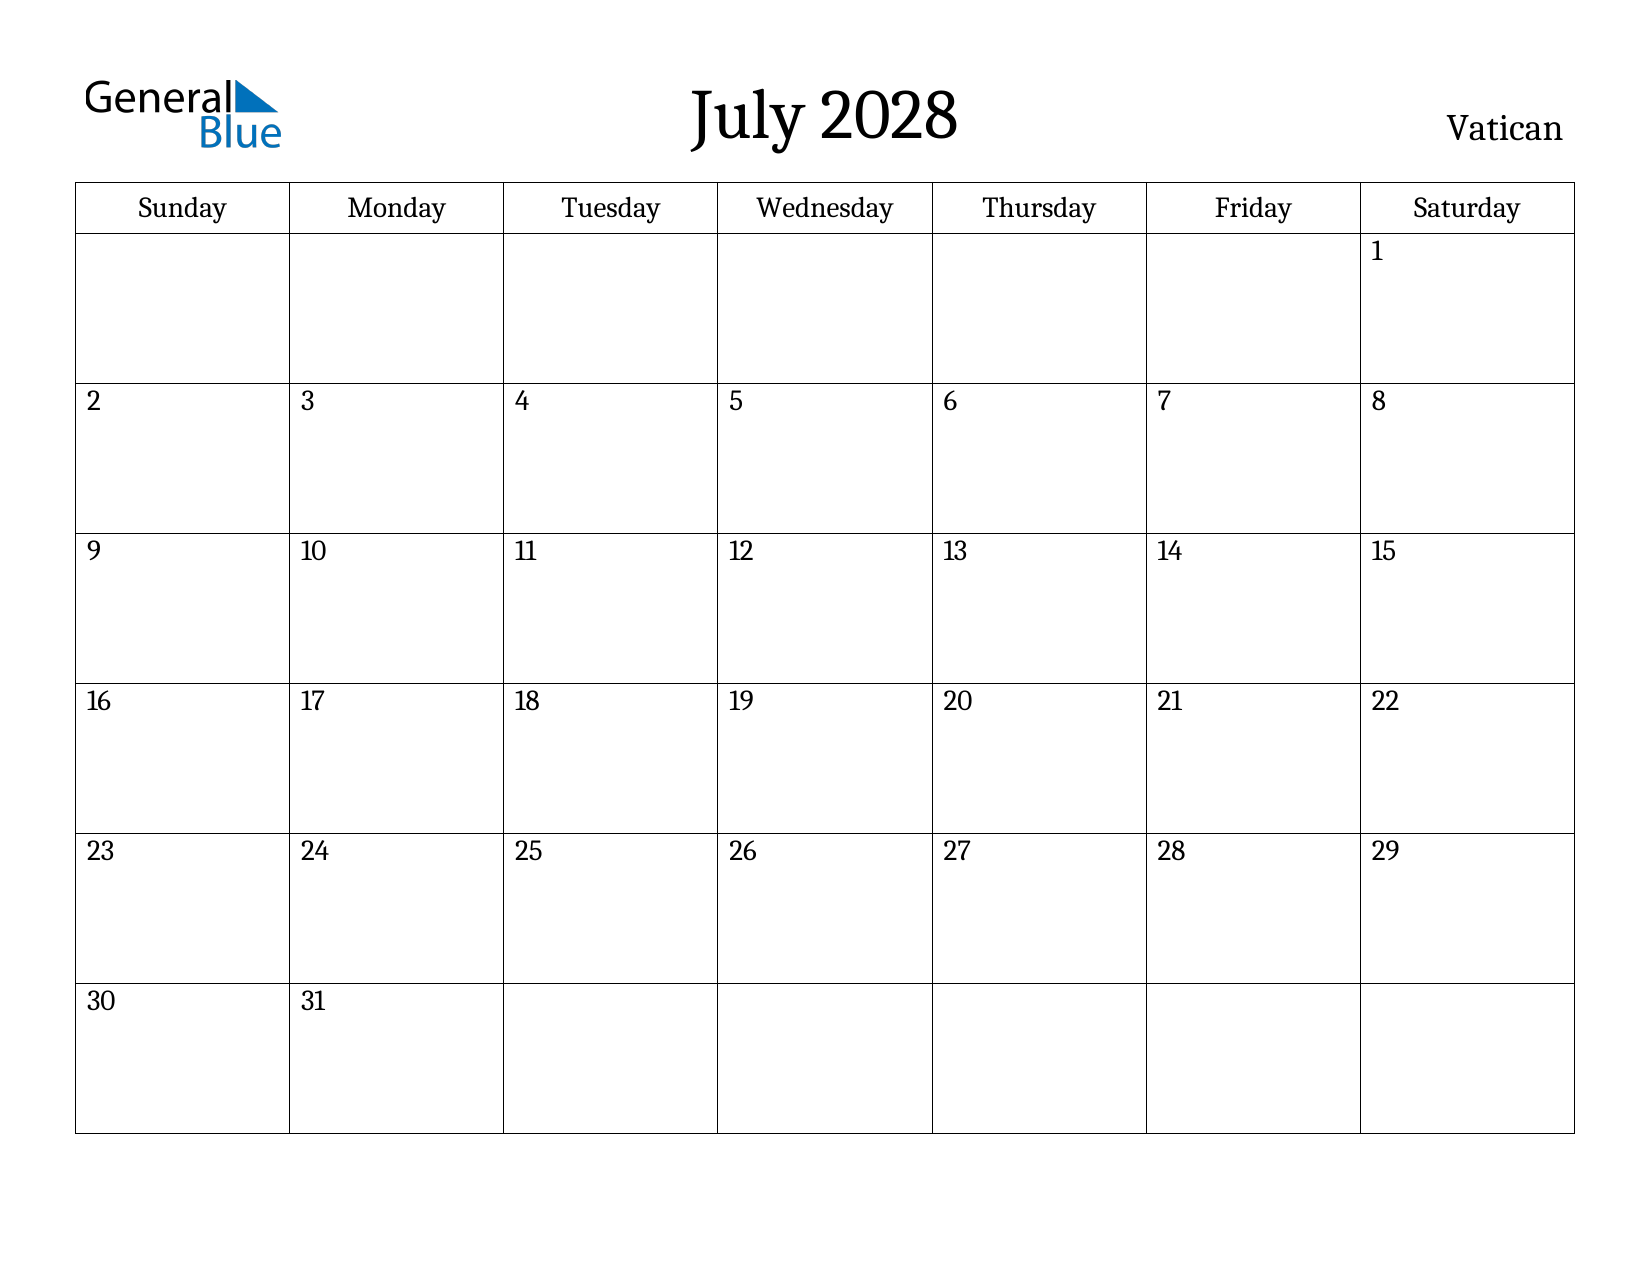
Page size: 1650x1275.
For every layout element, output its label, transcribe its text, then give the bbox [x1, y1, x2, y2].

table_cell 19 [718, 684, 932, 717]
table_cell [933, 567, 1146, 683]
table_cell [504, 1018, 717, 1133]
table_cell 13 [933, 534, 1146, 567]
table_header July 2028 [504, 75, 1146, 182]
table_cell [1147, 417, 1360, 533]
table_cell 2 [76, 384, 289, 417]
table_cell [290, 1018, 503, 1133]
table_cell [933, 984, 1146, 1017]
table_cell [504, 417, 717, 533]
table_cell 24 [290, 834, 503, 867]
table_cell [504, 567, 717, 683]
table_cell 8 [1361, 384, 1574, 417]
table_cell [1361, 984, 1574, 1017]
table_cell 1 [1361, 234, 1574, 267]
table_cell 22 [1361, 684, 1574, 717]
table_cell 20 [933, 684, 1146, 717]
table_cell [1147, 567, 1360, 683]
table_cell [76, 567, 289, 683]
table_cell [290, 234, 503, 267]
table_cell 4 [504, 384, 717, 417]
table_cell 23 [76, 834, 289, 867]
table_cell Saturday [1361, 183, 1574, 233]
table_cell [1361, 868, 1574, 983]
table_cell 11 [504, 534, 717, 567]
table_cell [290, 717, 503, 833]
table_cell [76, 868, 289, 983]
table_cell Monday [290, 183, 503, 233]
table_cell Sunday [76, 183, 289, 233]
table_cell [1147, 984, 1360, 1017]
table_cell [504, 984, 717, 1017]
table_cell 12 [718, 534, 932, 567]
table_cell 29 [1361, 834, 1574, 867]
table_cell [933, 1018, 1146, 1133]
table_cell 6 [933, 384, 1146, 417]
table_cell [718, 717, 932, 833]
table_cell [76, 717, 289, 833]
table_cell [718, 417, 932, 533]
table_cell [290, 267, 503, 383]
table_cell [718, 267, 932, 383]
table_cell [1361, 1018, 1574, 1133]
table_cell 31 [290, 984, 503, 1017]
table_cell [1361, 417, 1574, 533]
table_cell [504, 868, 717, 983]
table_cell 7 [1147, 384, 1360, 417]
table_cell [933, 417, 1146, 533]
table_cell [1147, 717, 1360, 833]
table_cell [933, 234, 1146, 267]
table_cell [933, 717, 1146, 833]
table_cell 17 [290, 684, 503, 717]
table_cell [718, 984, 932, 1017]
table_cell [1147, 234, 1360, 267]
table_cell [290, 567, 503, 683]
table_header Vatican [1146, 75, 1574, 182]
table_cell [76, 417, 289, 533]
table_cell [504, 267, 717, 383]
table_cell [1361, 567, 1574, 683]
table_cell Thursday [933, 183, 1146, 233]
table_cell 25 [504, 834, 717, 867]
table_cell [718, 868, 932, 983]
table_cell [1147, 267, 1360, 383]
table_cell [718, 567, 932, 683]
table_cell [504, 234, 717, 267]
table_cell [290, 417, 503, 533]
table_cell [1361, 717, 1574, 833]
table_cell Tuesday [504, 183, 717, 233]
table_cell [504, 717, 717, 833]
picture [86, 80, 281, 148]
table_cell [718, 234, 932, 267]
table_cell 30 [76, 984, 289, 1017]
table_cell 5 [718, 384, 932, 417]
table_cell [76, 234, 289, 267]
table_cell [1147, 1018, 1360, 1133]
table_cell 26 [718, 834, 932, 867]
table_cell 14 [1147, 534, 1360, 567]
table_cell 21 [1147, 684, 1360, 717]
table_cell [1147, 868, 1360, 983]
table_cell 27 [933, 834, 1146, 867]
table_cell 3 [290, 384, 503, 417]
table_cell [1361, 267, 1574, 383]
table_cell 18 [504, 684, 717, 717]
table_cell [76, 1018, 289, 1133]
table_cell [933, 267, 1146, 383]
table_cell Wednesday [718, 183, 932, 233]
table_cell [76, 267, 289, 383]
table_cell 16 [76, 684, 289, 717]
table_header [76, 75, 503, 182]
table_cell [718, 1018, 932, 1133]
table_cell 9 [76, 534, 289, 567]
table_cell [933, 868, 1146, 983]
table_cell 10 [290, 534, 503, 567]
table_cell Friday [1147, 183, 1360, 233]
table_cell 28 [1147, 834, 1360, 867]
table_cell 15 [1361, 534, 1574, 567]
table_cell [290, 868, 503, 983]
